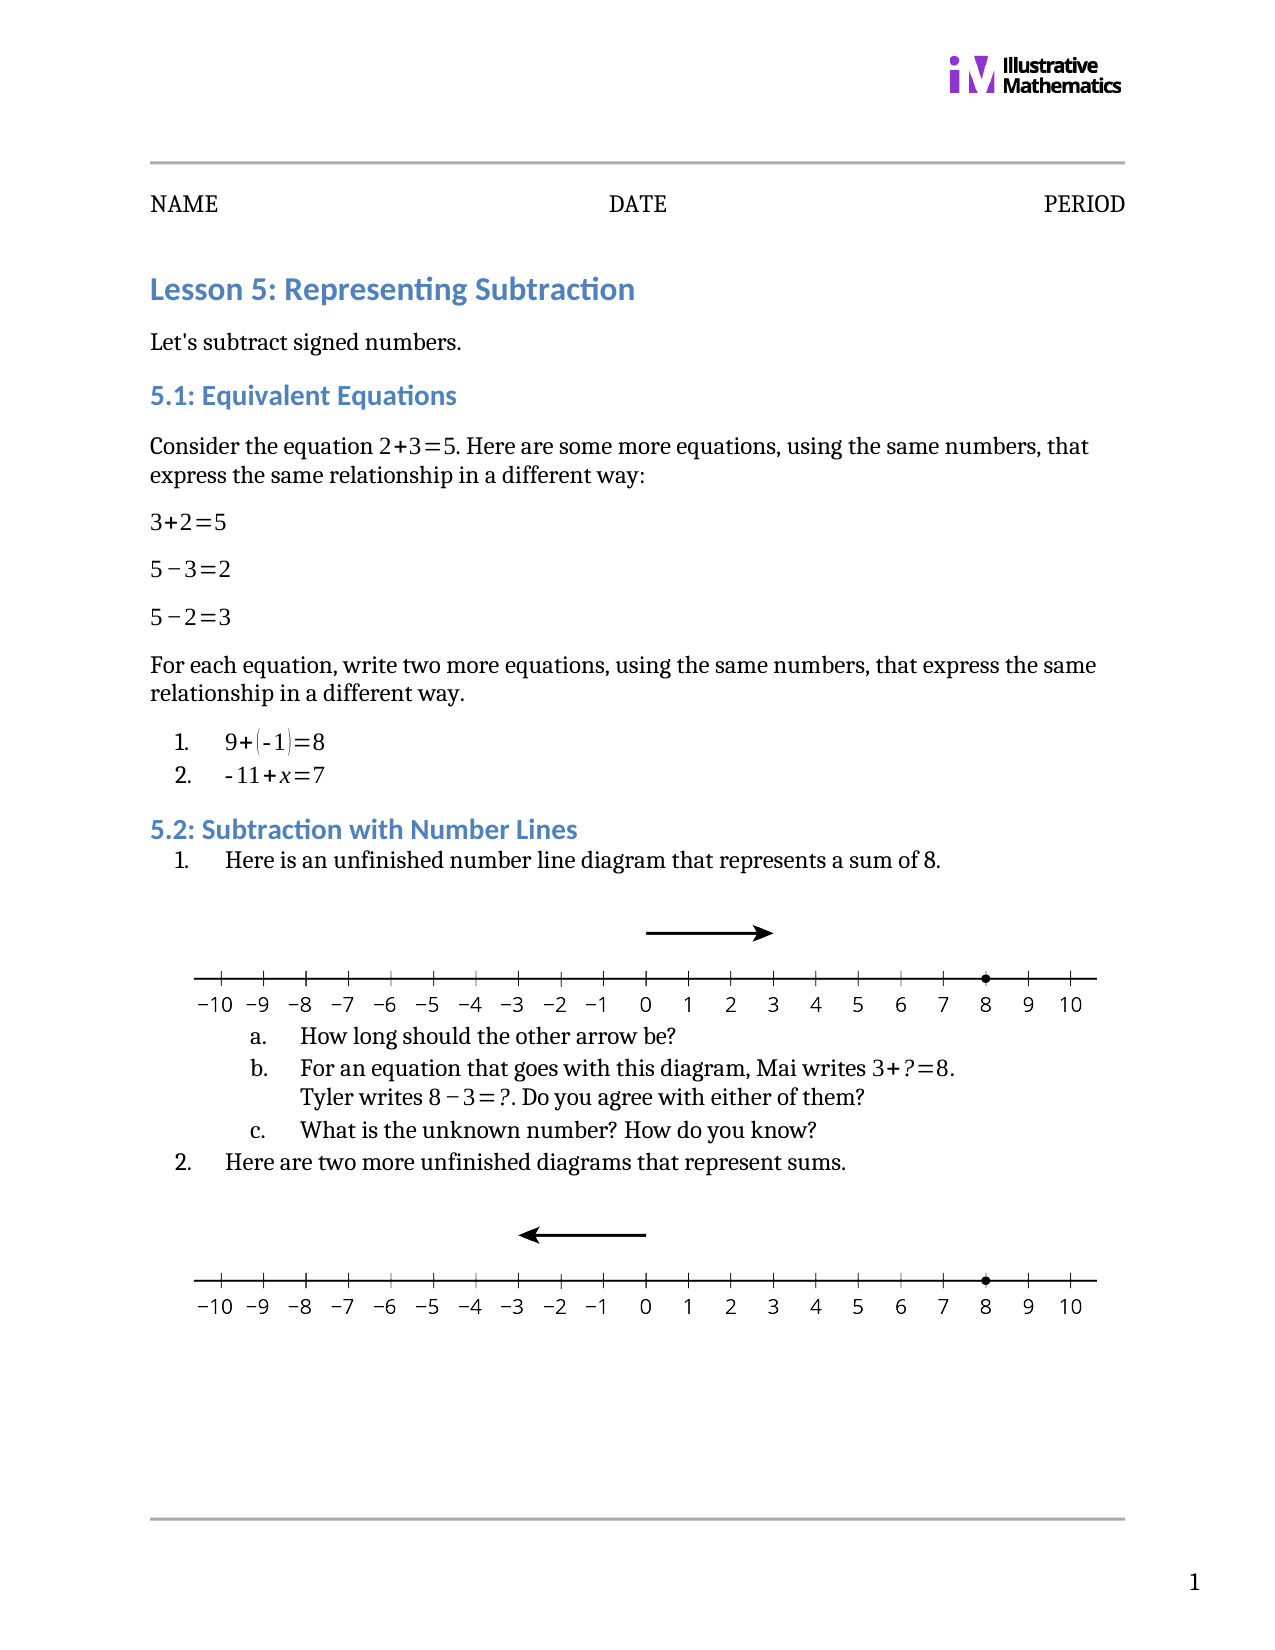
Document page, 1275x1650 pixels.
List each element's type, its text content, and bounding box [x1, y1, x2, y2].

subtitle Lesson 5: Representing Subtraction [150, 268, 1125, 309]
list For an equation that goes with this diagram, Mai writes . Tyler writes . Do you agree with either of them? [250, 1054, 1125, 1112]
text Consider the equation . Here are some more equations, using the same numbers, that express the same relationship in a different way: [150, 432, 1125, 489]
text Let's subtract signed numbers. [150, 328, 1125, 357]
picture [949, 55, 1121, 93]
picture [193, 924, 1097, 1018]
list Here is an unfinished number line diagram that represents a sum of 8. [175, 846, 1125, 875]
list Here are two more unfinished diagrams that represent sums. [175, 1148, 1125, 1177]
text For each equation, write two more equations, using the same numbers, that express the same relationship in a different way. [150, 651, 1125, 708]
list What is the unknown number? How do you know? [250, 1116, 1125, 1144]
picture [193, 1226, 1097, 1320]
subtitle 5.2: Subtraction with Number Lines [150, 811, 1125, 846]
subtitle 5.1: Equivalent Equations [150, 377, 1125, 413]
list How long should the other arrow be? [250, 1022, 1125, 1051]
